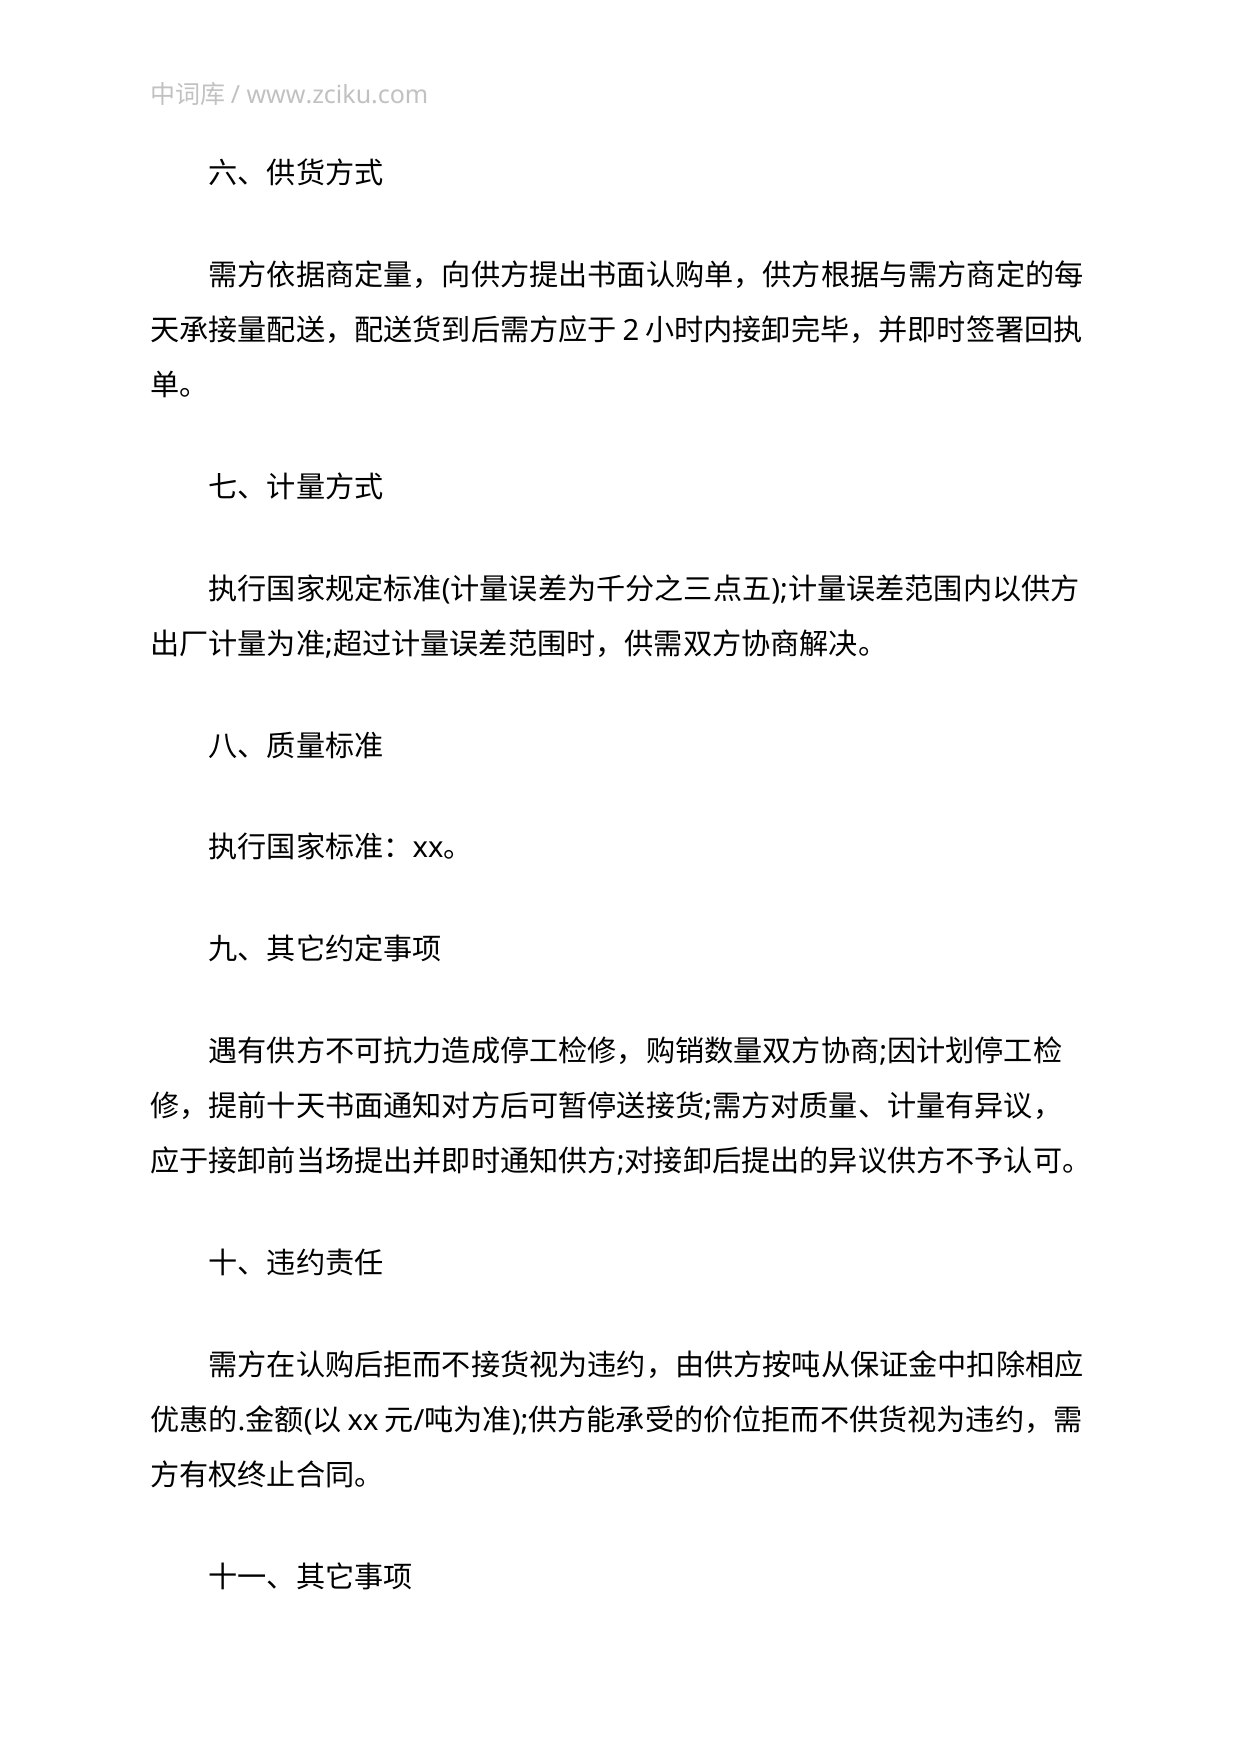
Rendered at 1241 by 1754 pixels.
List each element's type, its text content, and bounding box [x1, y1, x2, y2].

text 六、供货方式 [150, 150, 1090, 192]
text 执行国家标准：xx。 [150, 824, 1090, 866]
text 十一、其它事项 [150, 1553, 1090, 1595]
text 遇有供方不可抗力造成停工检修，购销数量双方协商;因计划停工检修，提前十天书面通知对方后可暂停送接货;需方对质量、计量有异议，应于接卸前当场提出并即时通知供方;对接卸后提出的异议供方不予认可。 [150, 1028, 1090, 1180]
text 需方在认购后拒而不接货视为违约，由供方按吨从保证金中扣除相应优惠的.金额(以xx元/吨为准);供方能承受的价位拒而不供货视为违约，需方有权终止合同。 [150, 1341, 1090, 1494]
text 九、其它约定事项 [150, 926, 1090, 968]
text 八、质量标准 [150, 722, 1090, 764]
text 需方依据商定量，向供方提出书面认购单，供方根据与需方商定的每天承接量配送，配送货到后需方应于2小时内接卸完毕，并即时签署回执单。 [150, 252, 1090, 404]
text 七、计量方式 [150, 463, 1090, 506]
text 十、违约责任 [150, 1240, 1090, 1282]
text 执行国家规定标准(计量误差为千分之三点五);计量误差范围内以供方出厂计量为准;超过计量误差范围时，供需双方协商解决。 [150, 565, 1090, 663]
